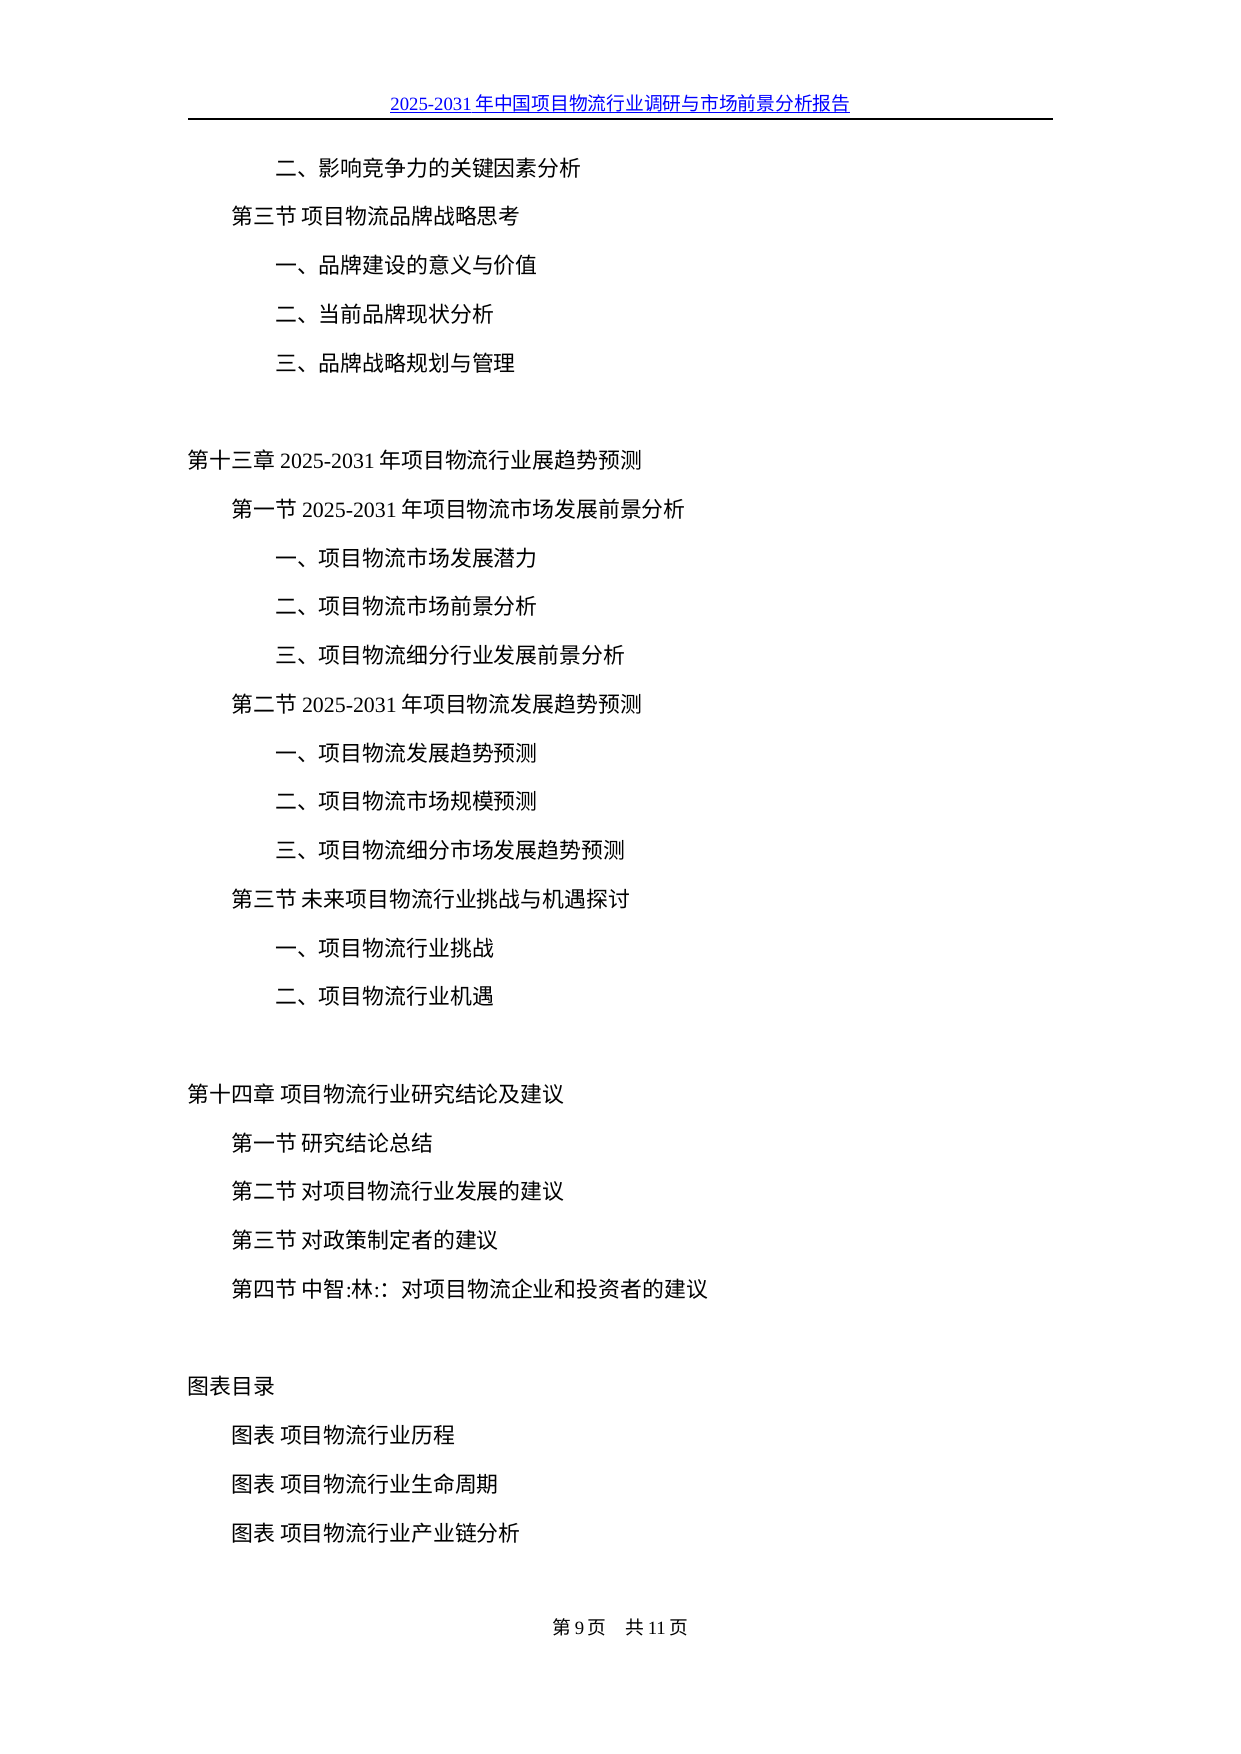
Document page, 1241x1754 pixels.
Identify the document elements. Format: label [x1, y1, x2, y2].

text [187, 150, 1053, 1548]
